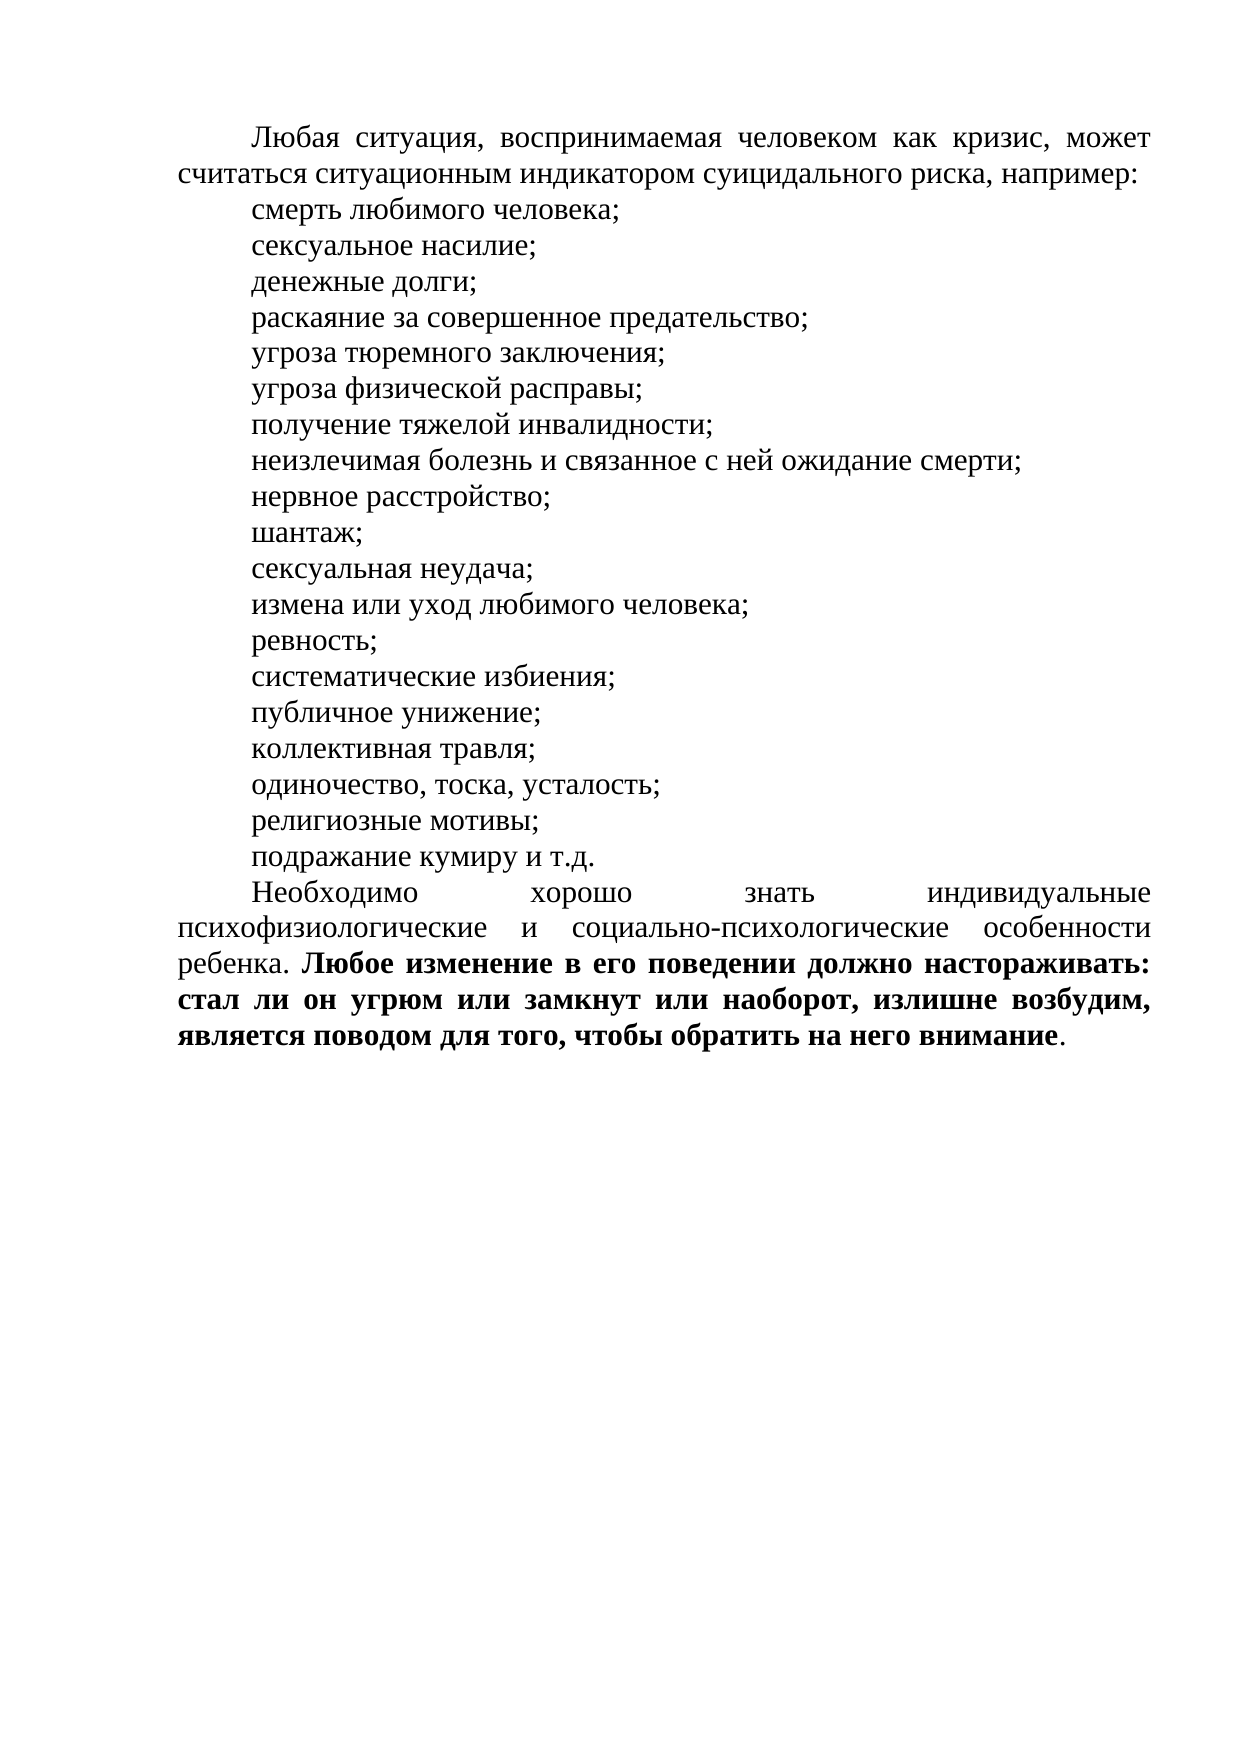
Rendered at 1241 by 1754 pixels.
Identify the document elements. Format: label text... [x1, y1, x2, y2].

text неизлечимая болезнь и связанное с ней ожидание смерти; [177, 442, 1152, 477]
text угроза физической расправы; [177, 370, 1152, 406]
text раскаяние за совершенное предательство; [177, 298, 1152, 334]
text ревность; [177, 621, 1152, 657]
text измена или уход любимого человека; [177, 585, 1152, 621]
text сексуальное насилие; [177, 226, 1152, 262]
text религиозные мотивы; [177, 801, 1152, 837]
text публичное унижение; [177, 693, 1152, 729]
text денежные долги; [177, 262, 1152, 298]
text нервное расстройство; [177, 477, 1152, 513]
text сексуальная неудача; [177, 549, 1152, 585]
text смерть любимого человека; [177, 190, 1152, 226]
list Необходимо хорошо знать индивидуальные психофизиологические и социально-психологические особенности ребенка. Любое изменение в его поведении должно настораживать: стал ли он угрюм или замкнут или наоборот, излишне возбудим, является поводом для того, чтобы обратить на него внимание. [177, 873, 1152, 1052]
text угроза тюремного заключения; [177, 334, 1152, 370]
text шантаж; [177, 513, 1152, 549]
text получение тяжелой инвалидности; [177, 406, 1152, 442]
text подражание кумиру и т.д. [177, 837, 1152, 873]
text коллективная травля; [177, 729, 1152, 765]
text систематические избиения; [177, 657, 1152, 693]
text Любая ситуация, воспринимаемая человеком как кризис, может считаться ситуационным индикатором суицидального риска, например: [177, 118, 1152, 190]
text одиночество, тоска, усталость; [177, 765, 1152, 801]
